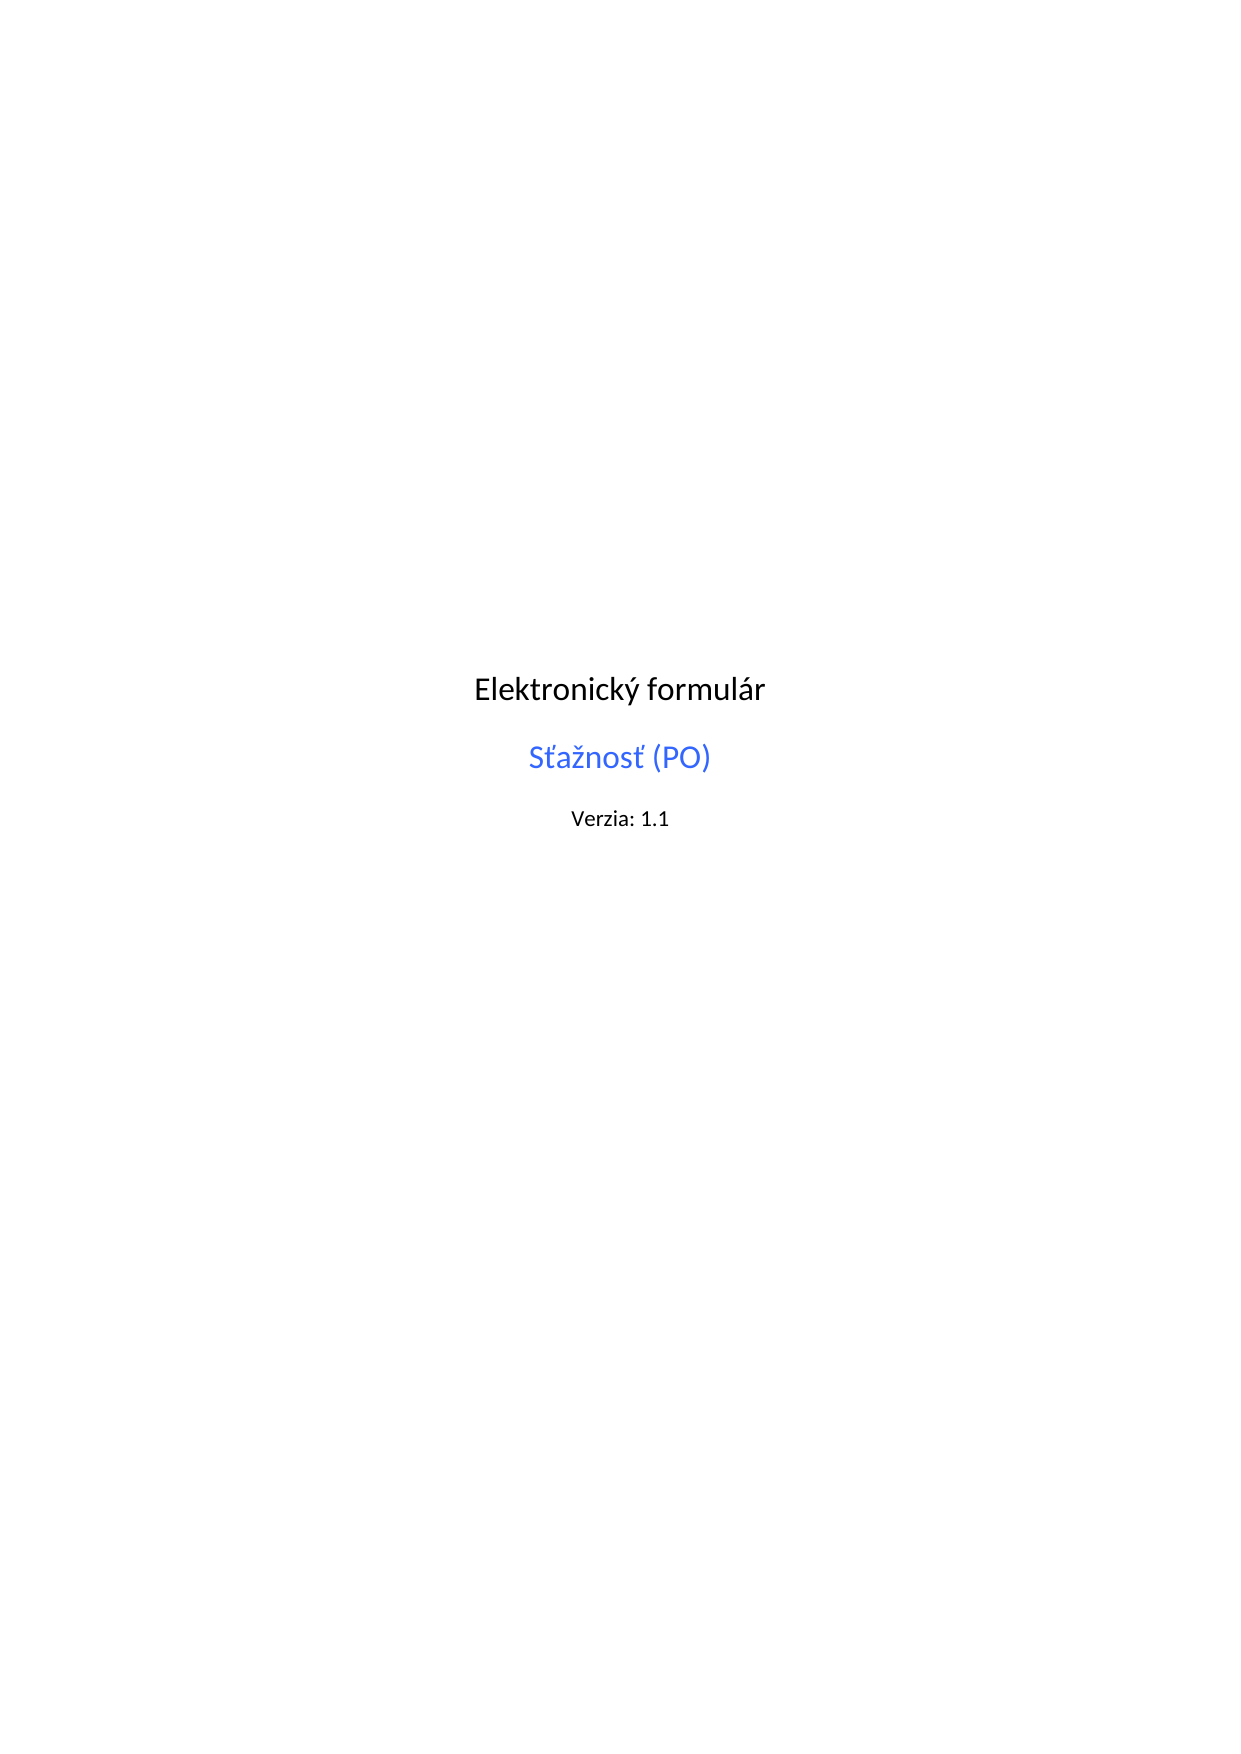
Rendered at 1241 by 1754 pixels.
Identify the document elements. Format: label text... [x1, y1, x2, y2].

text Verzia: 1.1 [148, 804, 1093, 832]
text Elektronický formulár [148, 668, 1093, 709]
text Sťažnosť (PO) [148, 736, 1093, 777]
